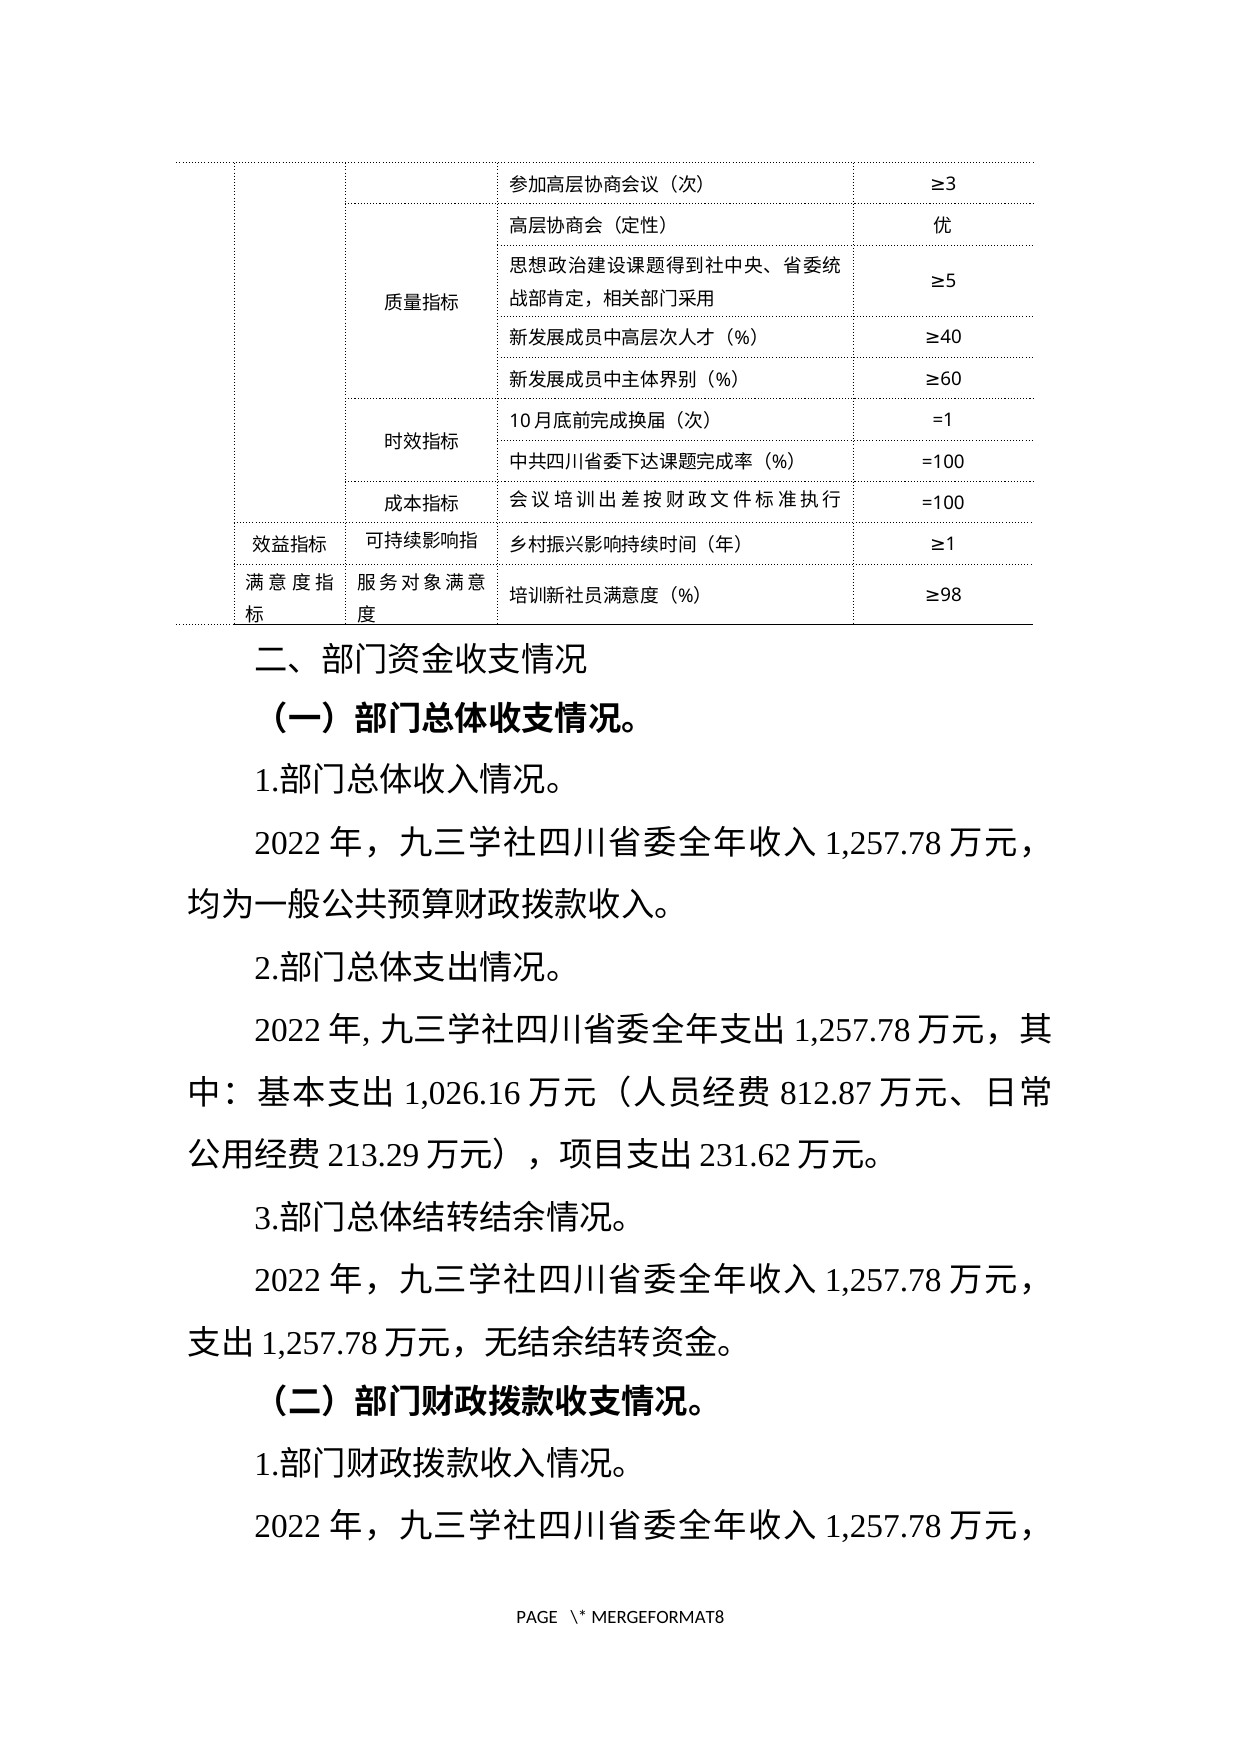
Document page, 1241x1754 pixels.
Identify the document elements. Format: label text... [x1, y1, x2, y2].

text 2022年，九三学社四川省委全年收入1,257.78万元，均为一般公共预算财政拨款收入。 [187, 804, 1053, 929]
table_cell 10月底前完成换届（次） [498, 398, 853, 439]
table_cell ≥60 [853, 357, 1033, 398]
table_cell 优 [853, 203, 1033, 245]
table_cell ≥98 [853, 564, 1033, 624]
table_cell ≥40 [853, 316, 1033, 357]
table_cell 乡村振兴影响持续时间（年） [498, 522, 853, 564]
table_cell 参加高层协商会议（次） [498, 162, 853, 203]
table_cell 会议培训出差按财政文件标准执行（%） [498, 481, 853, 522]
table_cell 服务对象满意度 [346, 564, 498, 624]
table_cell 时效指标 [346, 398, 498, 481]
table_cell ≥5 [853, 245, 1033, 316]
table_cell =100 [853, 440, 1033, 481]
text 2022年，九三学社四川省委全年收入1,257.78万元，支出1,257.78万元，无结余结转资金。 [187, 1242, 1053, 1367]
text 二、部门资金收支情况 [187, 625, 1053, 683]
table_cell 新发展成员中高层次人才（%） [498, 316, 853, 357]
table_cell 中共四川省委下达课题完成率（%） [498, 440, 853, 481]
table_cell 满意度指标 [234, 564, 346, 624]
text 2022年, 九三学社四川省委全年支出1,257.78万元，其中：基本支出1,026.16万元（人员经费812.87万元、日常公用经费213.29万元），项目支出231.62万元。 [187, 992, 1053, 1179]
table_cell =1 [853, 398, 1033, 439]
table_cell 高层协商会（定性） [498, 203, 853, 245]
text 1.部门总体收入情况。 [187, 742, 1053, 804]
table_cell 思想政治建设课题得到社中央、省委统战部肯定，相关部门采用 [498, 245, 853, 316]
table_cell ≥1 [853, 522, 1033, 564]
text 3.部门总体结转结余情况。 [187, 1179, 1053, 1242]
text 1.部门财政拨款收入情况。 [187, 1425, 1053, 1487]
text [187, 1487, 1053, 1550]
table_cell =100 [853, 481, 1033, 522]
table_cell 成本指标 [346, 481, 498, 522]
table_cell ≥3 [853, 162, 1033, 203]
text （二）部门财政拨款收支情况。 [187, 1367, 1053, 1425]
table_cell 新发展成员中主体界别（%） [498, 357, 853, 398]
table_cell 培训新社员满意度（%） [498, 564, 853, 624]
table_cell 质量指标 [346, 203, 498, 398]
table_cell 效益指标 [234, 522, 346, 564]
text （一）部门总体收支情况。 [187, 683, 1053, 742]
table_cell 可持续影响指标 [346, 522, 498, 564]
text 2.部门总体支出情况。 [187, 929, 1053, 992]
